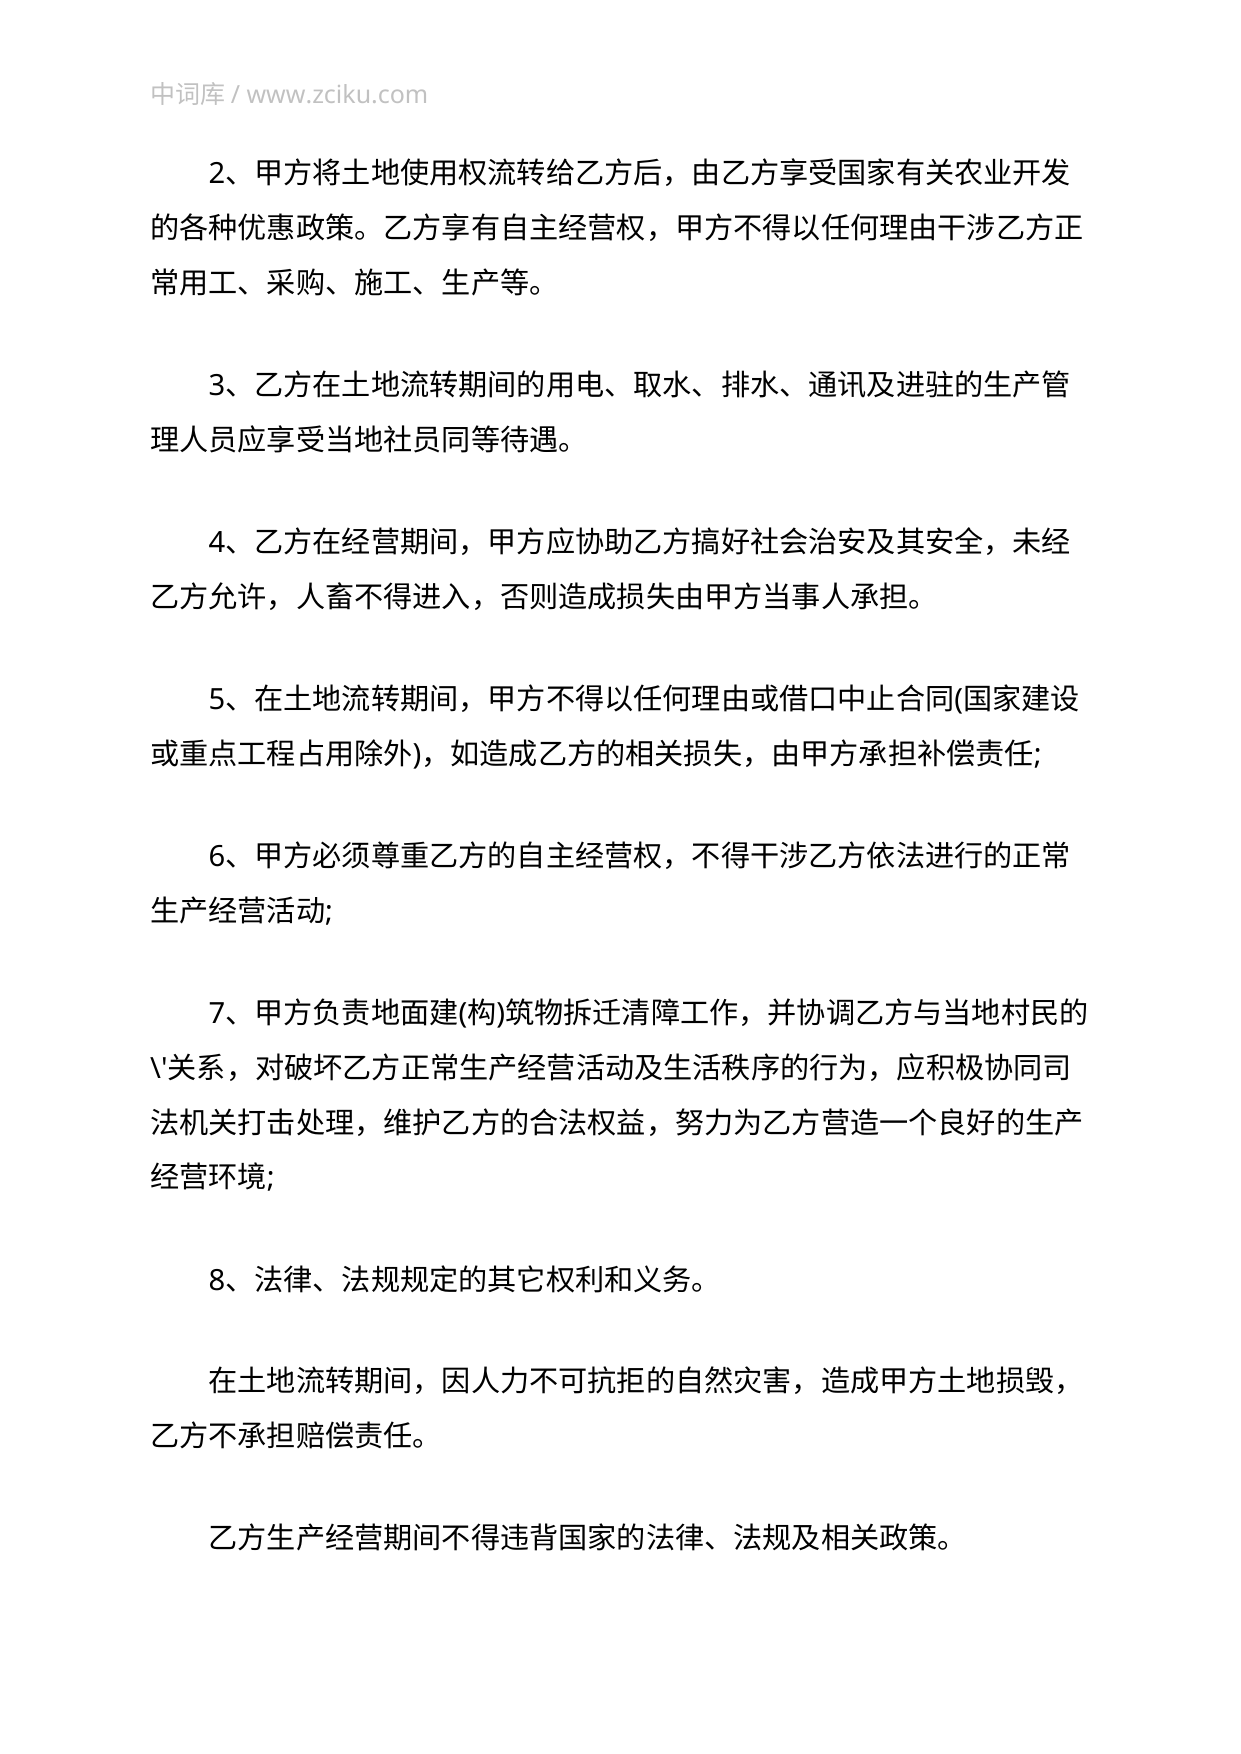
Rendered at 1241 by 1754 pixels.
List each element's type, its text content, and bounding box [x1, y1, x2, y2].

text 8、法律、法规规定的其它权利和义务。 [150, 1256, 1090, 1298]
text 6、甲方必须尊重乙方的自主经营权，不得干涉乙方依法进行的正常生产经营活动; [150, 832, 1090, 929]
text 乙方生产经营期间不得违背国家的法律、法规及相关政策。 [150, 1515, 1090, 1557]
text 2、甲方将土地使用权流转给乙方后，由乙方享受国家有关农业开发的各种优惠政策。乙方享有自主经营权，甲方不得以任何理由干涉乙方正常用工、采购、施工、生产等。 [150, 150, 1090, 302]
text 在土地流转期间，因人力不可抗拒的自然灾害，造成甲方土地损毁，乙方不承担赔偿责任。 [150, 1358, 1090, 1455]
text 4、乙方在经营期间，甲方应协助乙方搞好社会治安及其安全，未经乙方允许，人畜不得进入，否则造成损失由甲方当事人承担。 [150, 518, 1090, 616]
text 5、在土地流转期间，甲方不得以任何理由或借口中止合同(国家建设或重点工程占用除外)，如造成乙方的相关损失，由甲方承担补偿责任; [150, 675, 1090, 773]
text 3、乙方在土地流转期间的用电、取水、排水、通讯及进驻的生产管理人员应享受当地社员同等待遇。 [150, 362, 1090, 459]
text 7、甲方负责地面建(构)筑物拆迁清障工作，并协调乙方与当地村民的\'关系，对破坏乙方正常生产经营活动及生活秩序的行为，应积极协同司法机关打击处理，维护乙方的合法权益，努力为乙方营造一个良好的生产经营环境; [150, 989, 1090, 1196]
